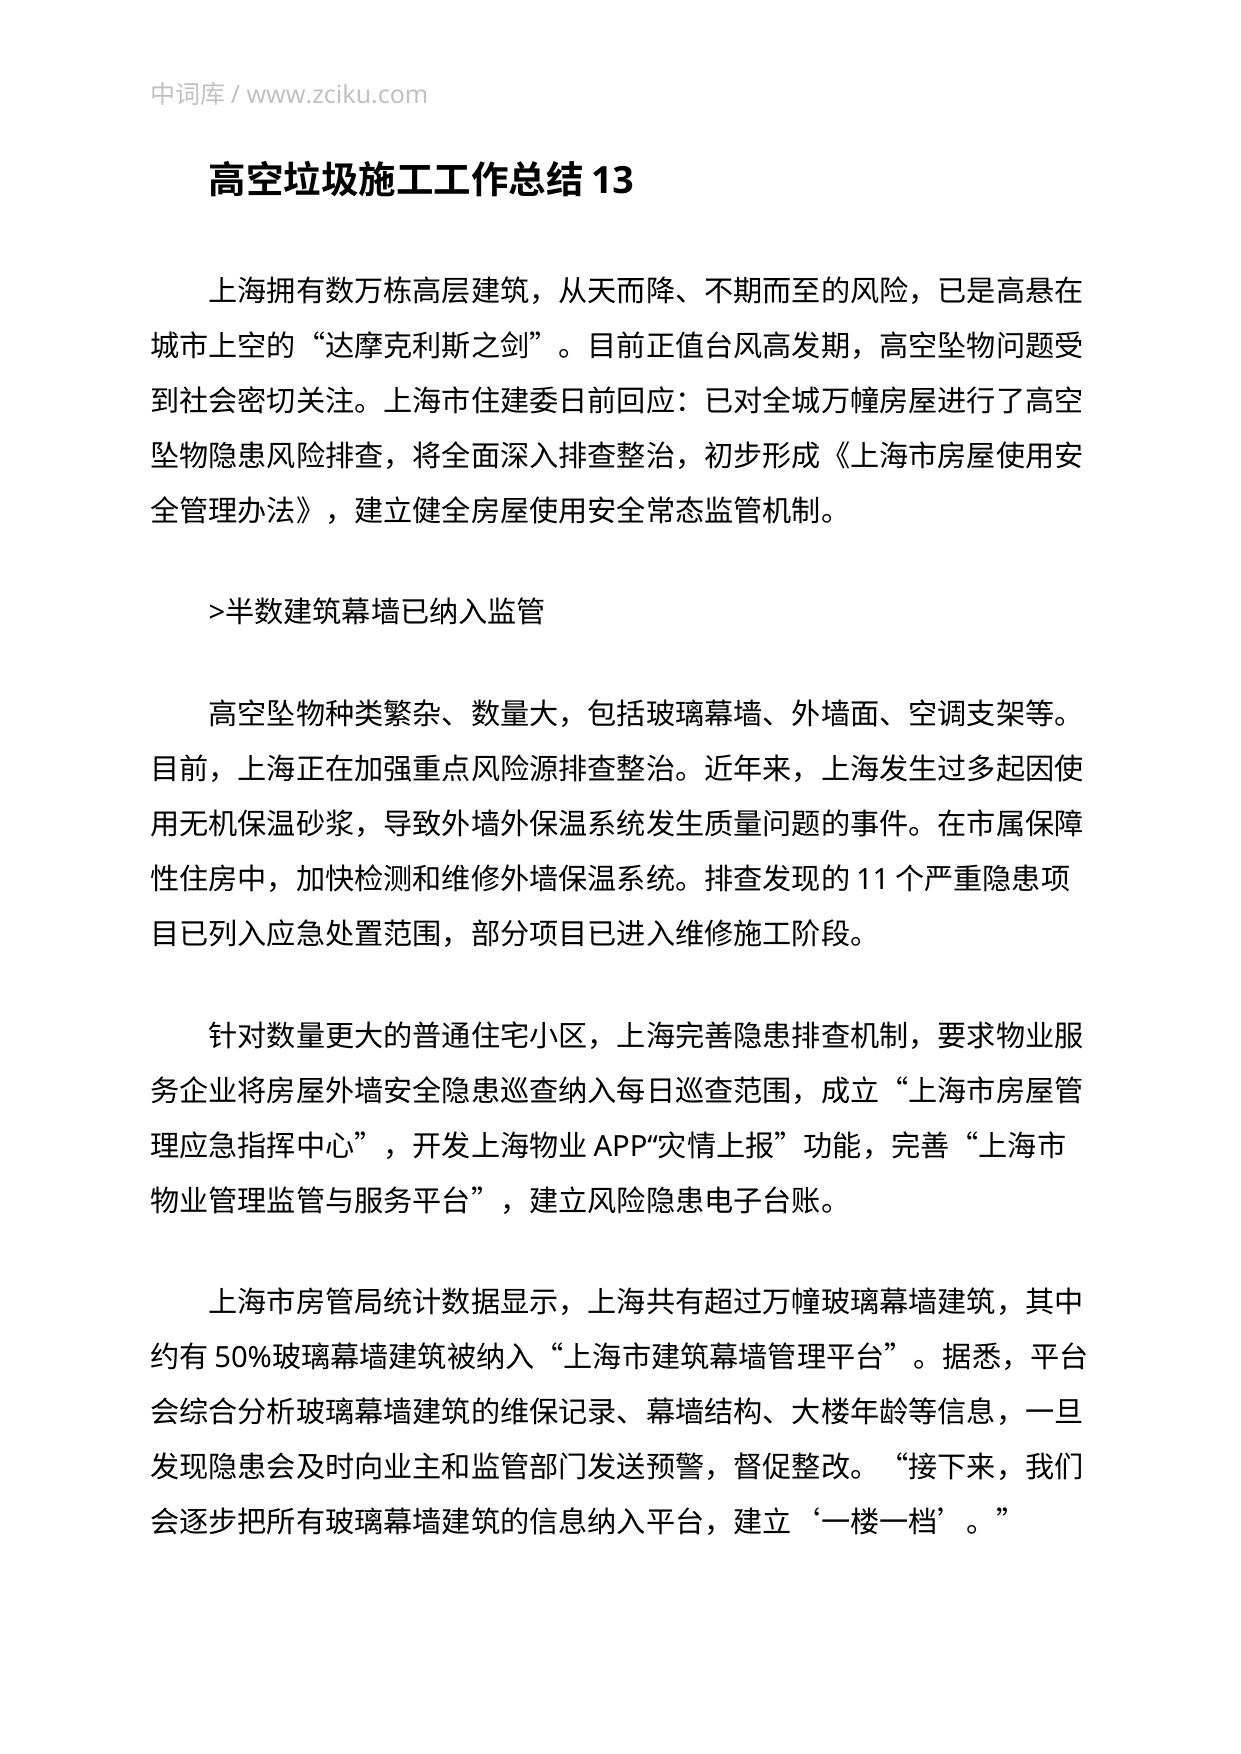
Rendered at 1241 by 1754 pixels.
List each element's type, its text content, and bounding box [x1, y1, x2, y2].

text 针对数量更大的普通住宅小区，上海完善隐患排查机制，要求物业服务企业将房屋外墙安全隐患巡查纳入每日巡查范围，成立“上海市房屋管理应急指挥中心”，开发上海物业APP“灾情上报”功能，完善“上海市物业管理监管与服务平台”，建立风险隐患电子台账。 [150, 1012, 1090, 1219]
text 高空坠物种类繁杂、数量大，包括玻璃幕墙、外墙面、空调支架等。目前，上海正在加强重点风险源排查整治。近年来，上海发生过多起因使用无机保温砂浆，导致外墙外保温系统发生质量问题的事件。在市属保障性住房中，加快检测和维修外墙保温系统。排查发现的11个严重隐患项目已列入应急处置范围，部分项目已进入维修施工阶段。 [150, 691, 1090, 953]
text 高空垃圾施工工作总结13 [150, 150, 1090, 204]
text >半数建筑幕墙已纳入监管 [150, 589, 1090, 631]
text 上海市房管局统计数据显示，上海共有超过万幢玻璃幕墙建筑，其中约有50%玻璃幕墙建筑被纳入“上海市建筑幕墙管理平台”。据悉，平台会综合分析玻璃幕墙建筑的维保记录、幕墙结构、大楼年龄等信息，一旦发现隐患会及时向业主和监管部门发送预警，督促整改。“接下来，我们会逐步把所有玻璃幕墙建筑的信息纳入平台，建立‘一楼一档’。” [150, 1279, 1090, 1541]
text 上海拥有数万栋高层建筑，从天而降、不期而至的风险，已是高悬在城市上空的“达摩克利斯之剑”。目前正值台风高发期，高空坠物问题受到社会密切关注。上海市住建委日前回应：已对全城万幢房屋进行了高空坠物隐患风险排查，将全面深入排查整治，初步形成《上海市房屋使用安全管理办法》，建立健全房屋使用安全常态监管机制。 [150, 268, 1090, 529]
